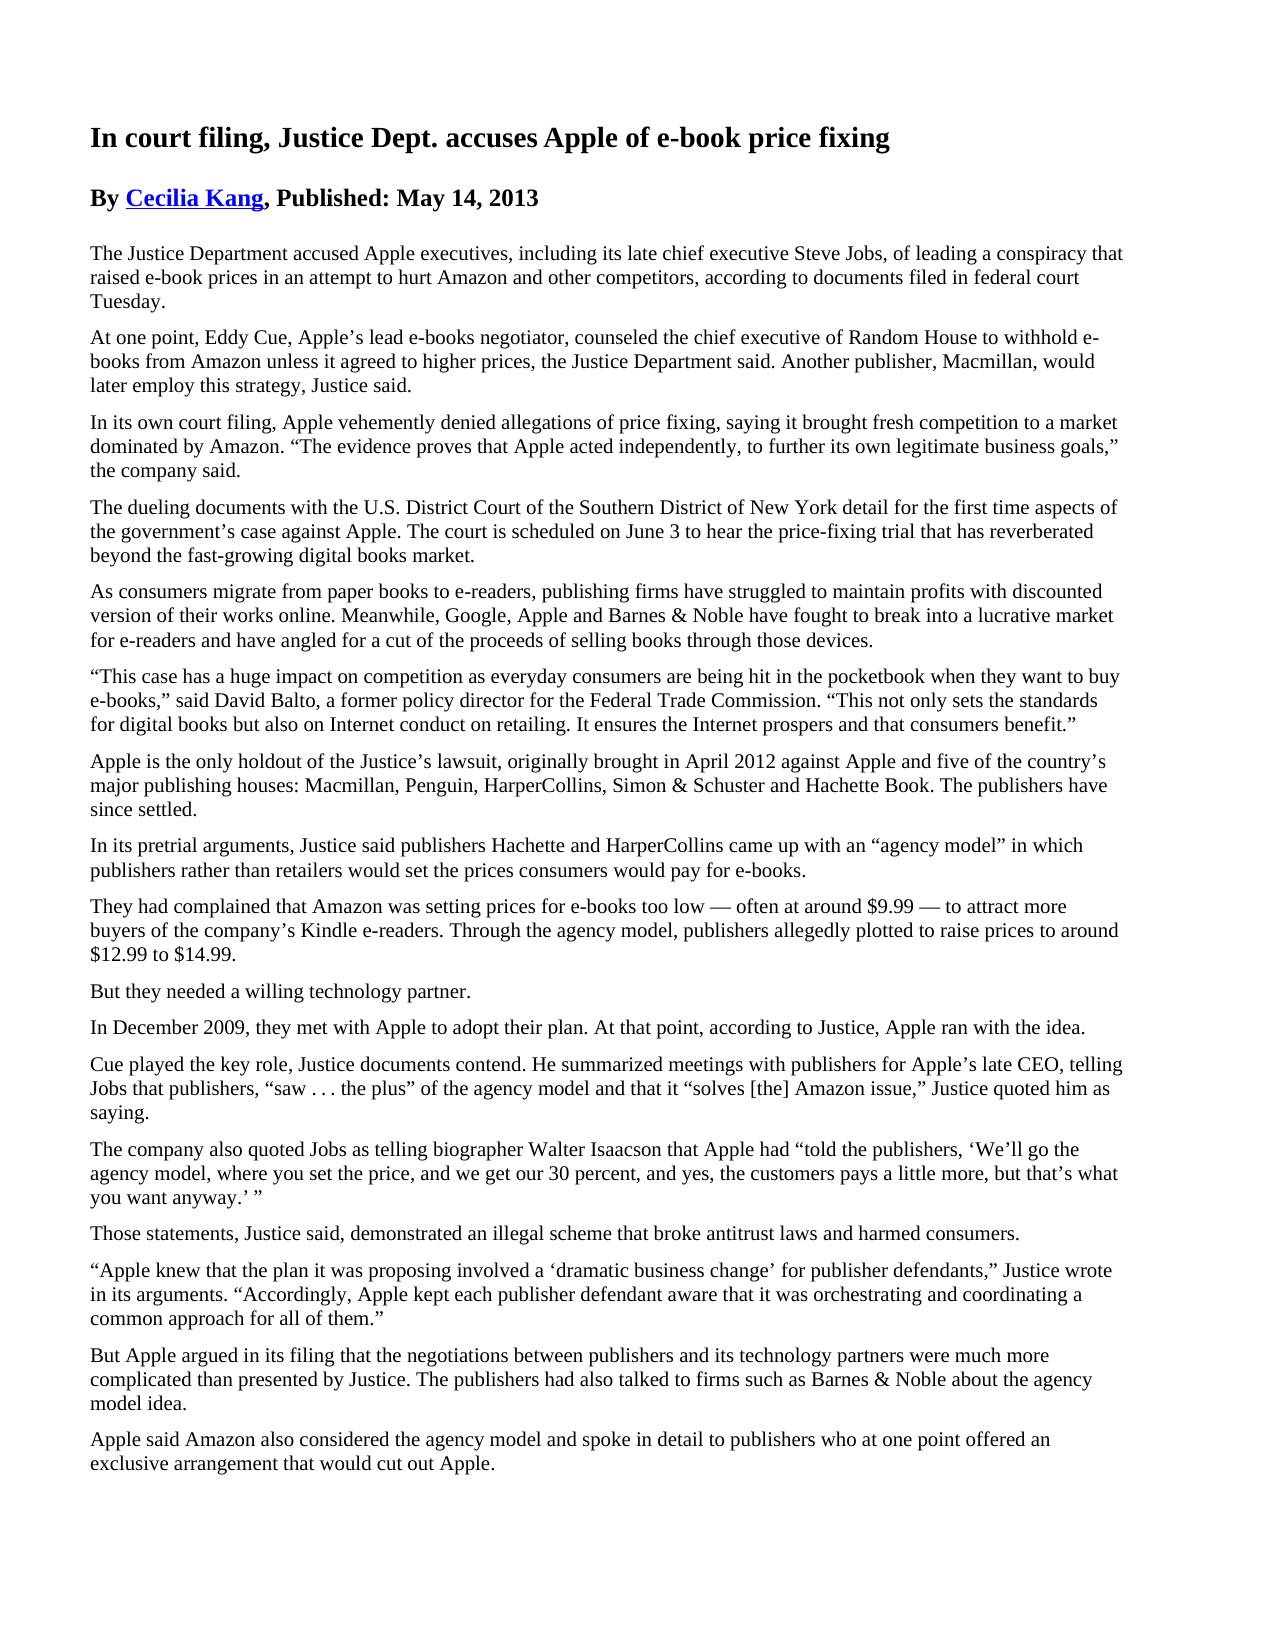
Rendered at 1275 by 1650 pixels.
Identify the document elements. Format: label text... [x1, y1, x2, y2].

text In its pretrial arguments, Justice said publishers Hachette and HarperCollins came up with an “agency model” in which publishers rather than retailers would set the prices consumers would pay for e-books. [90, 833, 1125, 882]
text But they needed a willing technology partner. [90, 979, 1125, 1003]
text They had complained that Amazon was setting prices for e-books too low — often at around $9.99 — to attract more buyers of the company’s Kindle e-readers. Through the agency model, publishers allegedly plotted to raise prices to around $12.99 to $14.99. [90, 894, 1125, 966]
text As consumers migrate from paper books to e-readers, publishing firms have struggled to maintain profits with discounted version of their works online. Meanwhile, Google, Apple and Barnes & Noble have fought to break into a lucrative market for e-readers and have angled for a cut of the proceeds of selling books through those devices. [90, 579, 1125, 652]
text The dueling documents with the U.S. District Court of the Southern District of New York detail for the first time aspects of the government’s case against Apple. The court is scheduled on June 3 to hear the price-fixing trial that has reverberated beyond the fast-growing digital books market. [90, 495, 1125, 567]
text Those statements, Justice said, demonstrated an illegal scheme that broke antitrust laws and harmed consumers. [90, 1221, 1125, 1245]
text In its own court filing, Apple vehemently denied allegations of price fixing, saying it brought fresh competition to a market dominated by Amazon. “The evidence proves that Apple acted independently, to further its own legitimate business goals,” the company said. [90, 410, 1125, 482]
text In court filing, Justice Dept. accuses Apple of e-book price fixing [90, 120, 1125, 153]
text Cue played the key role, Justice documents contend. He summarized meetings with publishers for Apple’s late CEO, telling Jobs that publishers, “saw . . . the plus” of the agency model and that it “solves [the] Amazon issue,” Justice quoted him as saying. [90, 1052, 1125, 1124]
text But Apple argued in its filing that the negotiations between publishers and its technology partners were much more complicated than presented by Justice. The publishers had also talked to firms such as Barnes & Noble about the agency model idea. [90, 1342, 1125, 1415]
text The company also quoted Jobs as telling biographer Walter Isaacson that Apple had “told the publishers, ‘We’ll go the agency model, where you set the price, and we get our 30 percent, and yes, the customers pays a little more, but that’s what you want anyway.’ ” [90, 1137, 1125, 1209]
text Apple is the only holdout of the Justice’s lawsuit, originally brought in April 2012 against Apple and five of the country’s major publishing houses: Macmillan, Penguin, HarperCollins, Simon & Schuster and Hachette Book. The publishers have since settled. [90, 749, 1125, 821]
text The Justice Department accused Apple executives, including its late chief executive Steve Jobs, of leading a conspiracy that raised e-book prices in an attempt to hurt Amazon and other competitors, according to documents filed in federal court Tuesday. [90, 241, 1125, 313]
text In December 2009, they met with Apple to adopt their plan. At that point, according to Justice, Apple ran with the idea. [90, 1015, 1125, 1039]
text Apple said Amazon also considered the agency model and spoke in detail to publishers who at one point offered an exclusive arrangement that would cut out Apple. [90, 1427, 1125, 1475]
text By Cecilia Kang, Published: May 14, 2013 [90, 183, 1125, 211]
text “Apple knew that the plan it was proposing involved a ‘dramatic business change’ for publisher defendants,” Justice wrote in its arguments. “Accordingly, Apple kept each publisher defendant aware that it was orchestrating and coordinating a common approach for all of them.” [90, 1258, 1125, 1330]
text “This case has a huge impact on competition as everyday consumers are being hit in the pocketbook when they want to buy e-books,” said David Balto, a former policy director for the Federal Trade Commission. “This not only sets the standards for digital books but also on Internet conduct on retailing. It ensures the Internet prospers and that consumers benefit.” [90, 664, 1125, 736]
text At one point, Eddy Cue, Apple’s lead e-books negotiator, counseled the chief executive of Random House to withhold e-books from Amazon unless it agreed to higher prices, the Justice Department said. Another publisher, Macmillan, would later employ this strategy, Justice said. [90, 325, 1125, 397]
